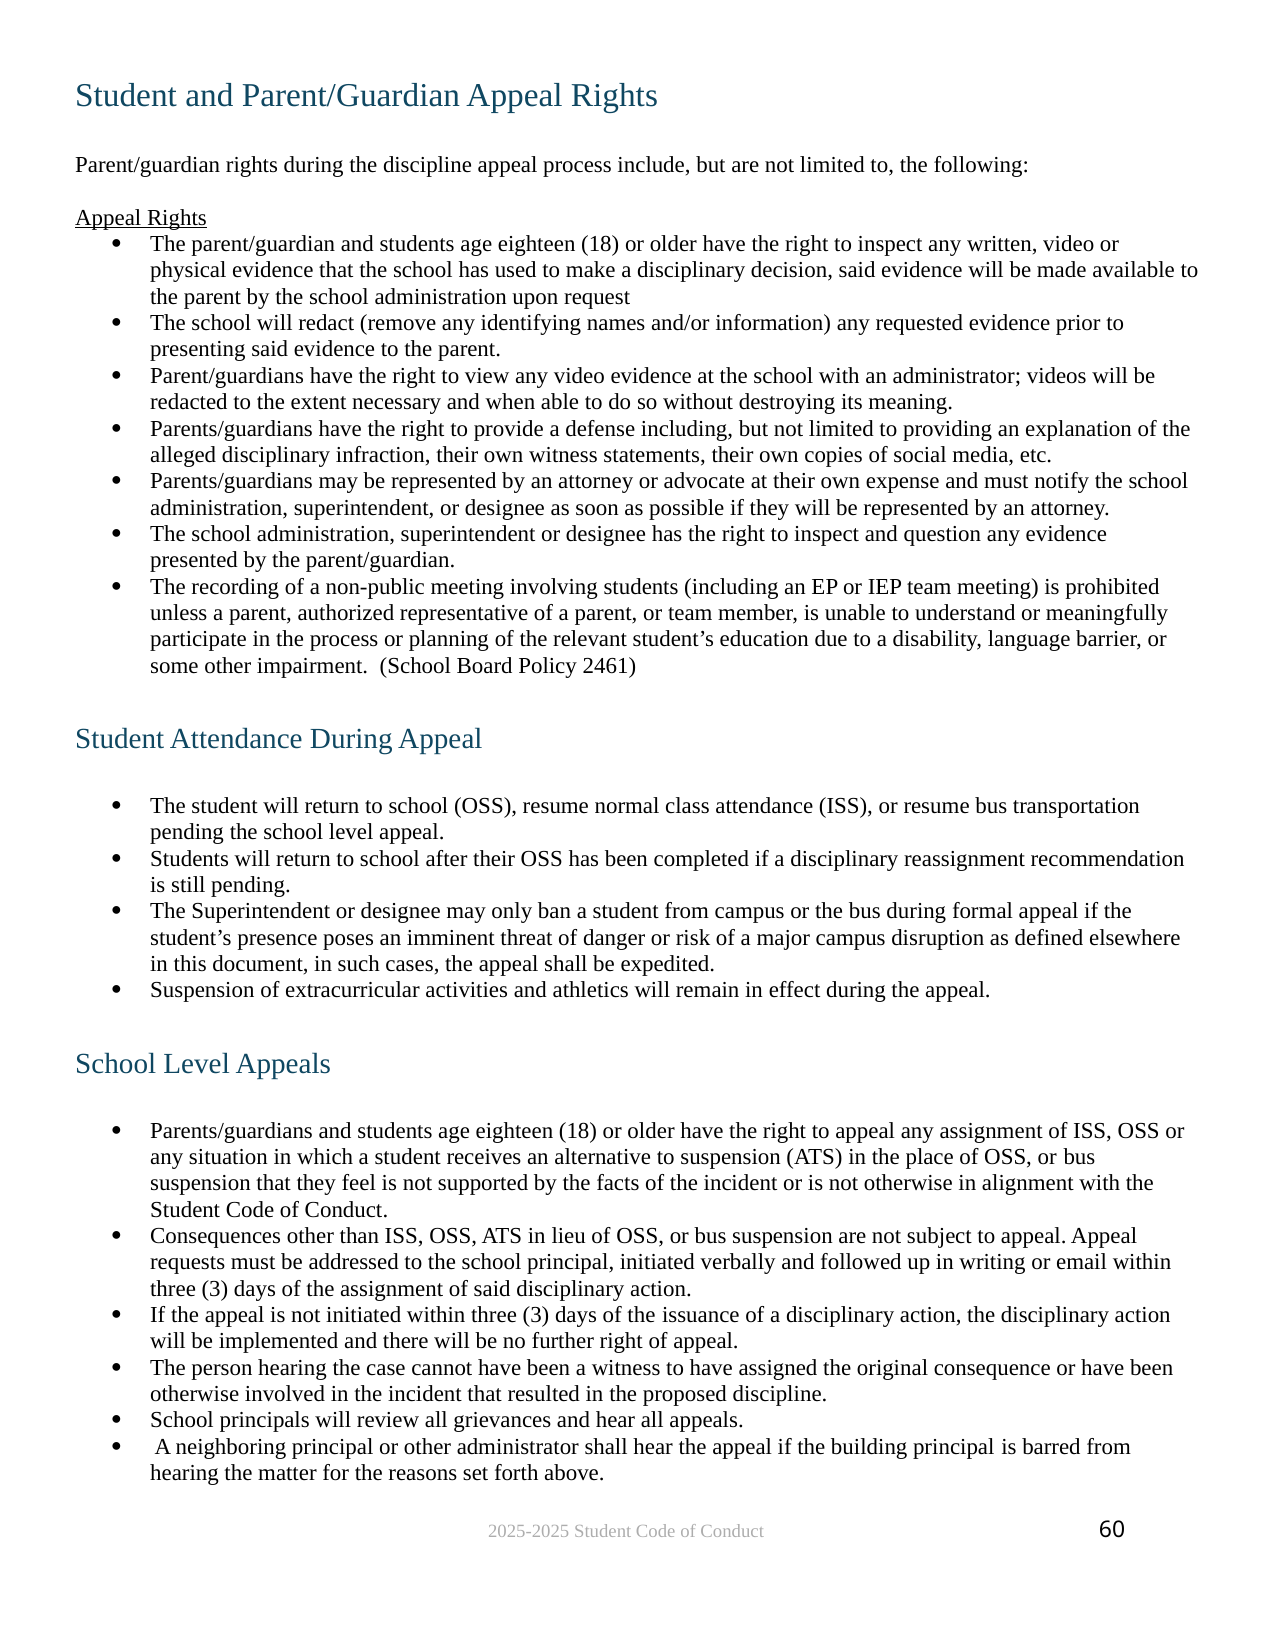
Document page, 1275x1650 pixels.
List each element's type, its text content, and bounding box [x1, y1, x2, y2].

list Parents/guardians may be represented by an attorney or advocate at their own expense and must notify the school administration, superintendent, or designee as soon as possible if they will be represented by an attorney. [112, 467, 1200, 520]
text Parent/guardian rights during the discipline appeal process include, but are not limited to, the following: [75, 151, 1200, 177]
subtitle Student and Parent/Guardian Appeal Rights [75, 75, 1200, 113]
list Parents/guardians and students age eighteen (18) or older have the right to appeal any assignment of ISS, OSS or any situation in which a student receives an alternative to suspension (ATS) in the place of OSS, or bus suspension that they feel is not supported by the facts of the incident or is not otherwise in alignment with the Student Code of Conduct. [112, 1117, 1200, 1222]
list Parent/guardians have the right to view any video evidence at the school with an administrator; videos will be redacted to the extent necessary and when able to do so without destroying its meaning. [112, 362, 1200, 414]
list The recording of a non-public meeting involving students (including an EP or IEP team meeting) is prohibited unless a parent, authorized representative of a parent, or team member, is unable to understand or meaningfully participate in the process or planning of the relevant student’s education due to a disability, language barrier, or some other impairment. (School Board Policy 2461) [112, 573, 1200, 678]
list Parents/guardians have the right to provide a defense including, but not limited to providing an explanation of the alleged disciplinary infraction, their own witness statements, their own copies of social media, etc. [112, 414, 1200, 467]
list If the appeal is not initiated within three (3) days of the issuance of a disciplinary action, the disciplinary action will be implemented and there will be no further right of appeal. [112, 1301, 1200, 1354]
list The school administration, superintendent or designee has the right to inspect and question any evidence presented by the parent/guardian. [112, 520, 1200, 573]
subtitle School Level Appeals [75, 1046, 1200, 1079]
text Appeal Rights [75, 204, 1200, 230]
list A neighboring principal or other administrator shall hear the appeal if the building principal is barred from hearing the matter for the reasons set forth above. [112, 1433, 1200, 1486]
list The Superintendent or designee may only ban a student from campus or the bus during formal appeal if the student’s presence poses an imminent threat of danger or risk of a major campus disruption as defined elsewhere in this document, in such cases, the appeal shall be expedited. [112, 897, 1200, 976]
list Consequences other than ISS, OSS, ATS in lieu of OSS, or bus suspension are not subject to appeal. Appeal requests must be addressed to the school principal, initiated verbally and followed up in writing or email within three (3) days of the assignment of said disciplinary action. [112, 1222, 1200, 1301]
list School principals will review all grievances and hear all appeals. [112, 1407, 1200, 1433]
list The person hearing the case cannot have been a witness to have assigned the original consequence or have been otherwise involved in the incident that resulted in the proposed discipline. [112, 1354, 1200, 1407]
list The student will return to school (OSS), resume normal class attendance (ISS), or resume bus transportation pending the school level appeal. [112, 792, 1200, 845]
subtitle Student Attendance During Appeal [75, 721, 1200, 755]
list The school will redact (remove any identifying names and/or information) any requested evidence prior to presenting said evidence to the parent. [112, 309, 1200, 362]
list Students will return to school after their OSS has been completed if a disciplinary reassignment recommendation is still pending. [112, 845, 1200, 897]
list The parent/guardian and students age eighteen (18) or older have the right to inspect any written, video or physical evidence that the school has used to make a disciplinary decision, said evidence will be made available to the parent by the school administration upon request [112, 230, 1200, 309]
list Suspension of extracurricular activities and athletics will remain in effect during the appeal. [112, 976, 1200, 1003]
